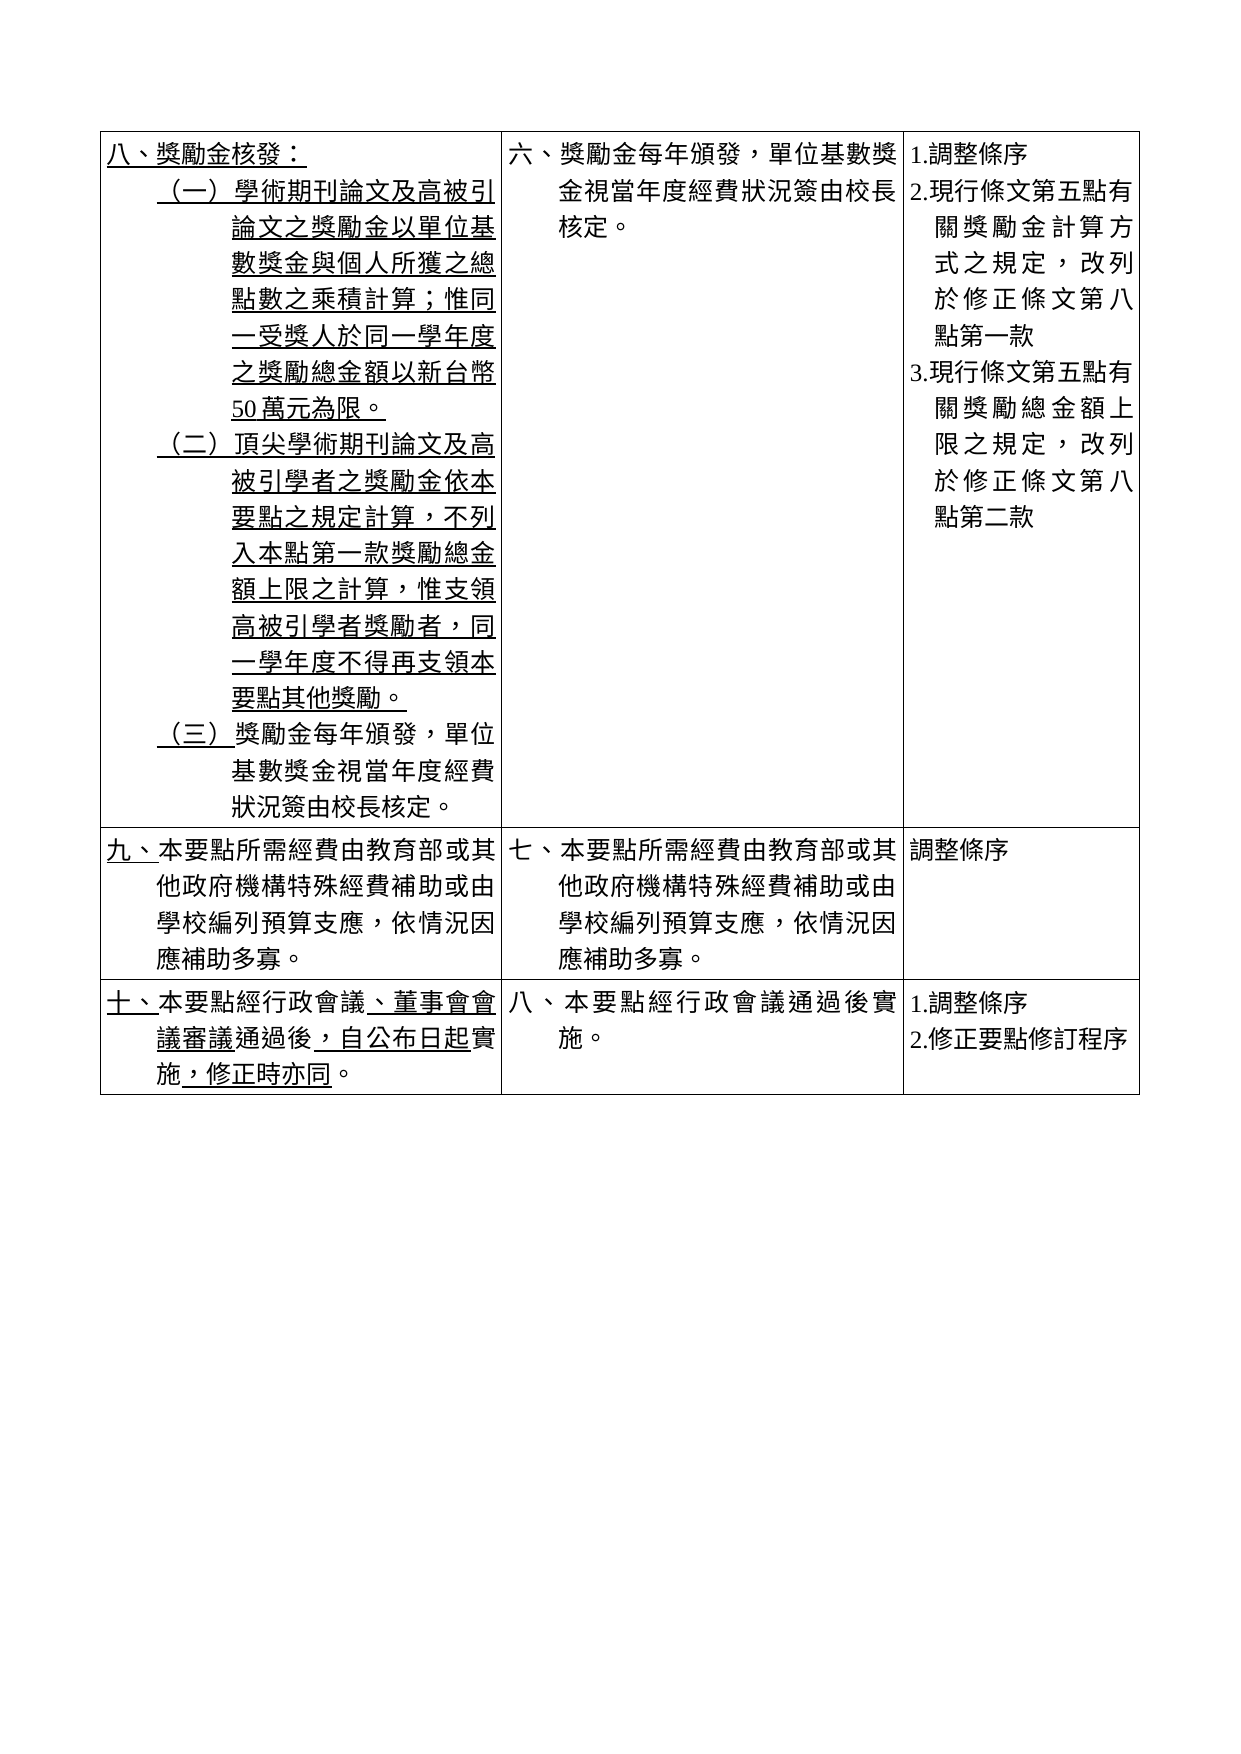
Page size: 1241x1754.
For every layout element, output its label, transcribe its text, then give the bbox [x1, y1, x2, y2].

table_cell 1.調整條序 2.現行條文第五點有關獎勵金計算方式之規定，改列於修正條文第八點第一款 3.現行條文第五點有關獎勵總金額上限之規定，改列於修正條文第八點第二款 [904, 132, 1139, 827]
table_cell 七、本要點所需經費由教育部或其他政府機構特殊經費補助或由學校編列預算支應，依情況因應補助多寡。 [502, 828, 903, 978]
table_cell 九、本要點所需經費由教育部或其他政府機構特殊經費補助或由學校編列預算支應，依情況因應補助多寡。 [101, 828, 501, 978]
table_cell 八、本要點經行政會議通過後實施。 [502, 980, 903, 1094]
table_cell 1.調整條序 2.修正要點修訂程序 [904, 980, 1139, 1094]
table_cell 十、本要點經行政會議、董事會會議審議通過後，自公布日起實施，修正時亦同。 [101, 980, 501, 1094]
table_cell 六、獎勵金每年頒發，單位基數獎金視當年度經費狀況簽由校長核定。 [502, 132, 903, 827]
table_cell 八、獎勵金核發： （一）學術期刊論文及高被引論文之獎勵金以單位基數獎金與個人所獲之總點數之乘積計算；惟同一受獎人於同一學年度之獎勵總金額以新台幣50萬元為限。 （二）頂尖學術期刊論文及高被引學者之獎勵金依本要點之規定計算，不列入本點第一款獎勵總金額上限之計算，惟支領高被引學者獎勵者，同一學年度不得再支領本要點其他獎勵。 （三）獎勵金每年頒發，單位基數獎金視當年度經費狀況簽由校長核定。 [101, 132, 501, 827]
table_cell 調整條序 [904, 828, 1139, 978]
